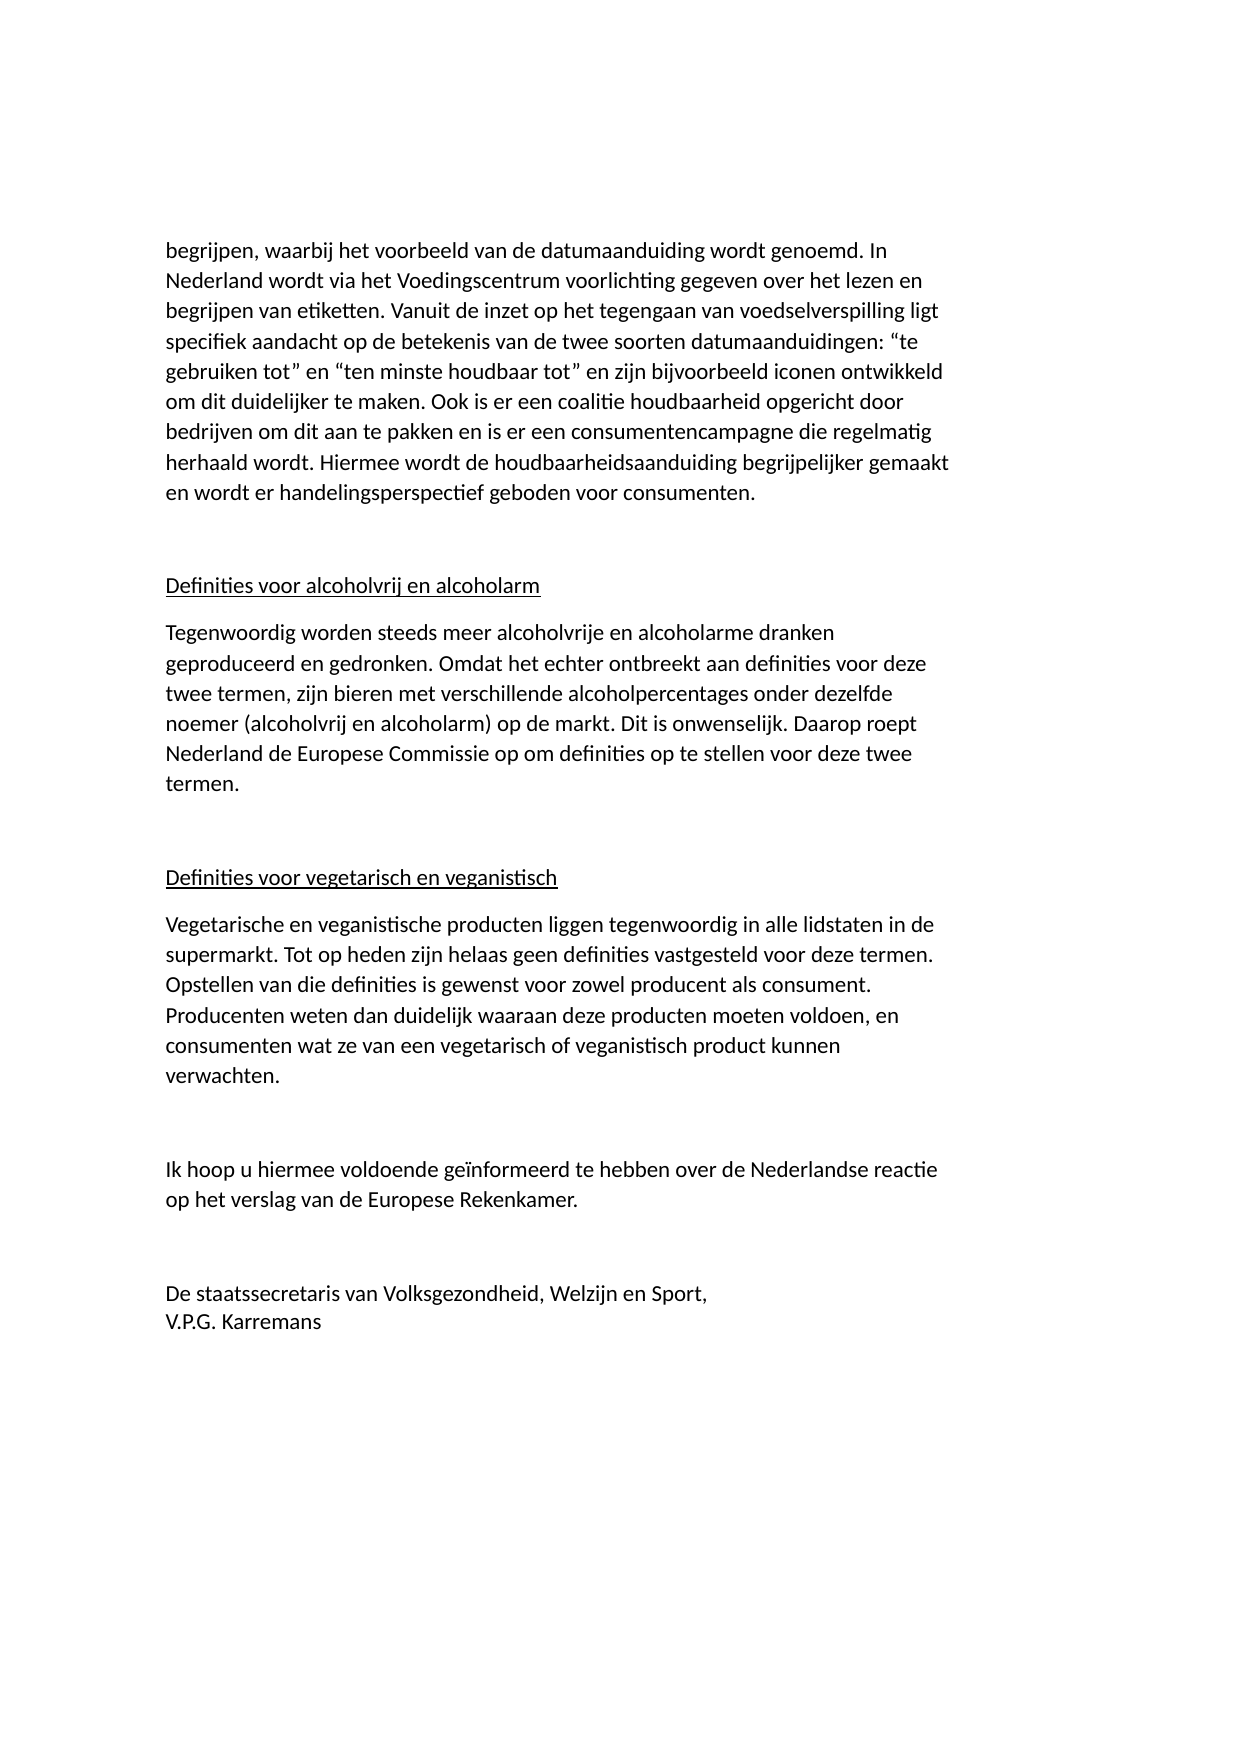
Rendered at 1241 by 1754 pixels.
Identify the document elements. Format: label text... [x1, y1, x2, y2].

text Tegenwoordig worden steeds meer alcoholvrije en alcoholarme dranken geproduceerd en gedronken. Omdat het echter ontbreekt aan definities voor deze twee termen, zijn bieren met verschillende alcoholpercentages onder dezelfde noemer (alcoholvrij en alcoholarm) op de markt. Dit is onwenselijk. Daarop roept Nederland de Europese Commissie op om definities op te stellen voor deze twee termen. [165, 618, 950, 798]
text Definities voor alcoholvrij en alcoholarm [165, 572, 950, 600]
text Ik hoop u hiermee voldoende geïnformeerd te hebben over de Nederlandse reactie op het verslag van de Europese Rekenkamer. [165, 1155, 950, 1213]
text V.P.G. Karremans [165, 1307, 950, 1335]
text Definities voor vegetarisch en veganistisch [165, 863, 950, 891]
text De staatssecretaris van Volksgezondheid, Welzijn en Sport, [165, 1279, 950, 1307]
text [165, 236, 950, 506]
text Vegetarische en veganistische producten liggen tegenwoordig in alle lidstaten in de supermarkt. Tot op heden zijn helaas geen definities vastgesteld voor deze termen. Opstellen van die definities is gewenst voor zowel producent als consument. Producenten weten dan duidelijk waaraan deze producten moeten voldoen, en consumenten wat ze van een vegetarisch of veganistisch product kunnen verwachten. [165, 910, 950, 1089]
